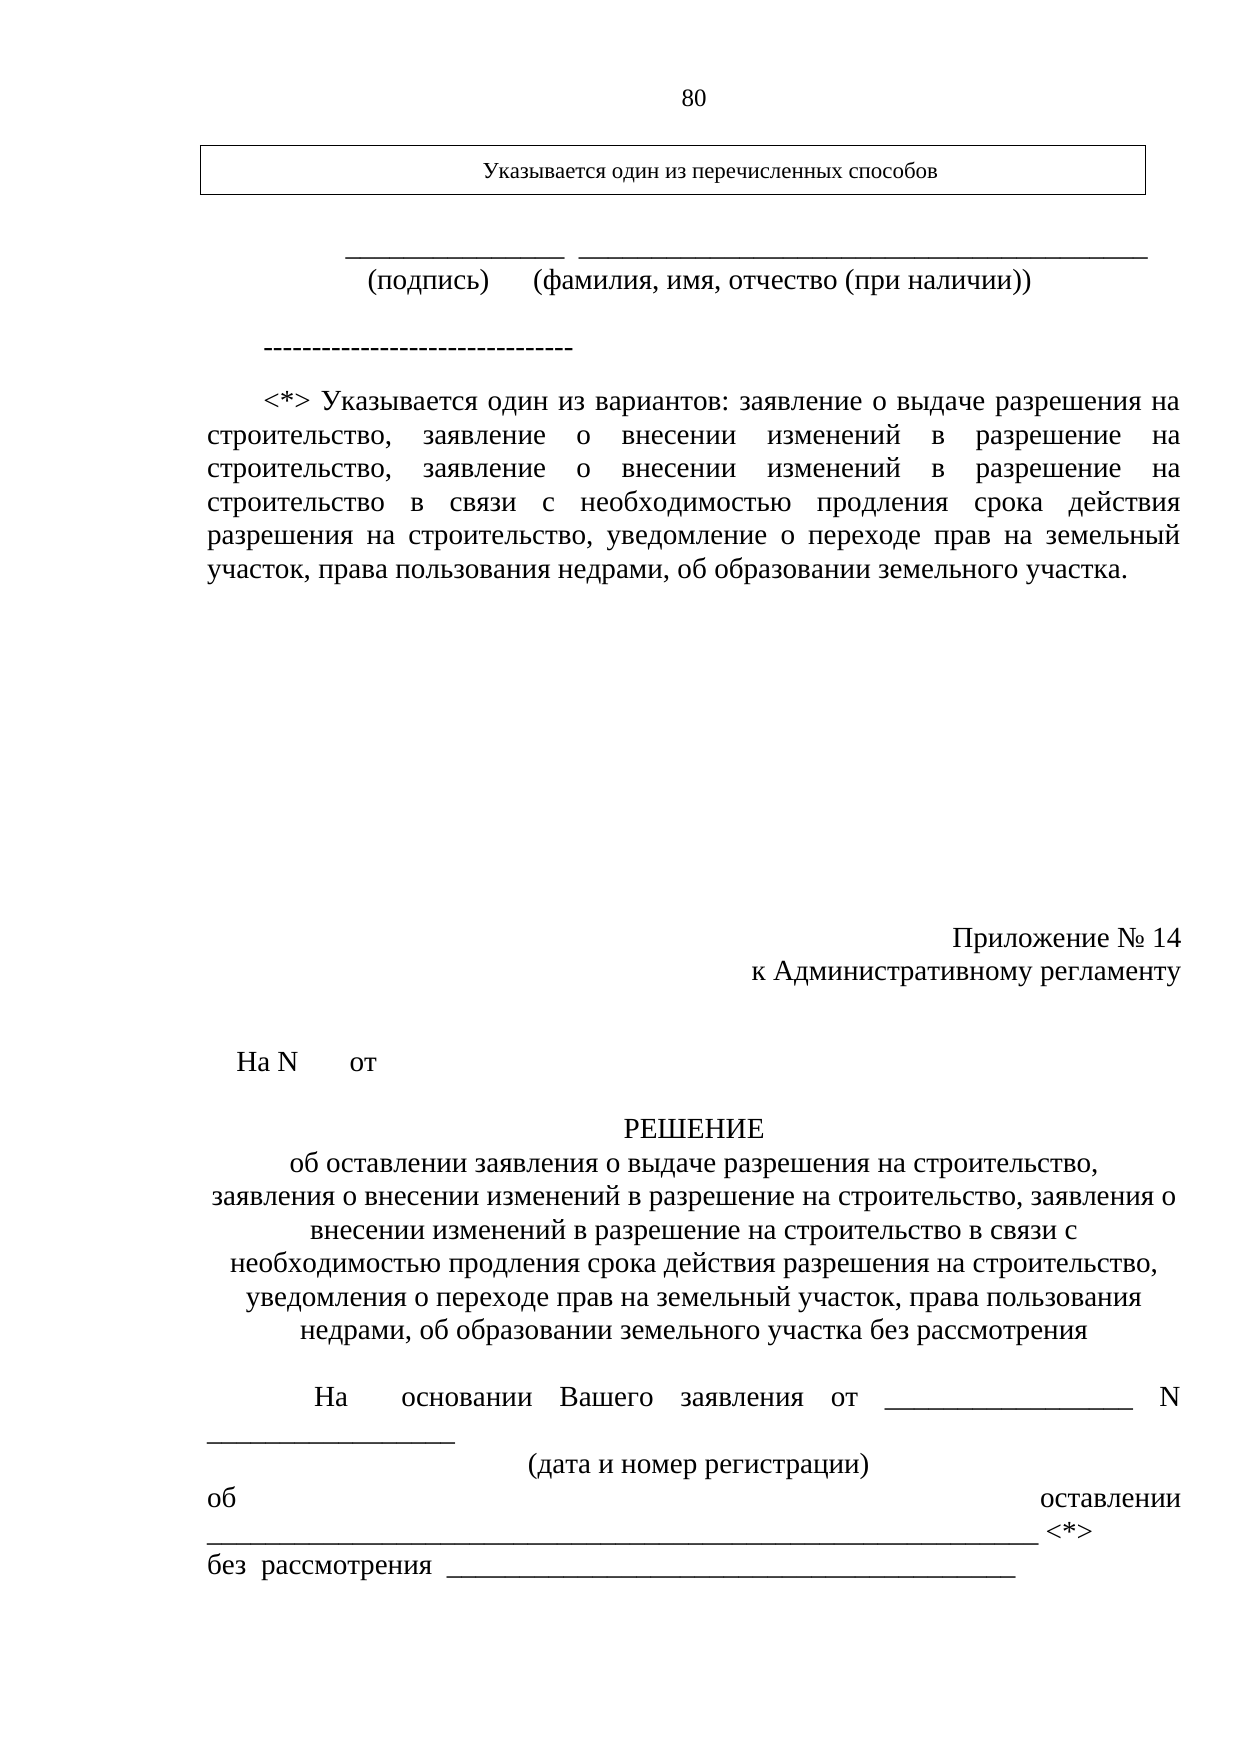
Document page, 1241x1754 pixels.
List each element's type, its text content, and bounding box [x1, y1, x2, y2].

text <*> Указывается один из вариантов: заявление о выдаче разрешения на строительство, заявление о внесении изменений в разрешение на строительство, заявление о внесении изменений в разрешение на строительство в связи с необходимостью продления срока действия разрешения на строительство, уведомление о переходе прав на земельный участок, права пользования недрами, об образовании земельного участка. [207, 383, 1181, 584]
text без рассмотрения _______________________________________ [207, 1547, 1181, 1581]
table_cell Указывается один из перечисленных способов [201, 146, 1145, 194]
text к Административному регламенту [207, 953, 1181, 987]
text внесении изменений в разрешение на строительство в связи с необходимостью продления срока действия разрешения на строительство, уведомления о переходе прав на земельный участок, права пользования недрами, об образовании земельного участка без рассмотрения [207, 1212, 1181, 1346]
text Приложение № 14 [207, 920, 1181, 953]
text (дата и номер регистрации) [207, 1447, 1181, 1480]
text -------------------------------- [207, 329, 1181, 362]
text _______________ _______________________________________ [207, 228, 1181, 262]
text РЕШЕНИЕ [207, 1111, 1181, 1145]
text об оставлении _________________________________________________________ <*> [207, 1480, 1181, 1547]
text На основании Вашего заявления от _________________ N _________________ [207, 1379, 1181, 1447]
text об оставлении заявления о выдаче разрешения на строительство, [207, 1145, 1181, 1178]
text На N от [207, 1044, 1181, 1078]
text (подпись) (фамилия, имя, отчество (при наличии)) [207, 262, 1181, 295]
text заявления о внесении изменений в разрешение на строительство, заявления о [207, 1178, 1181, 1212]
